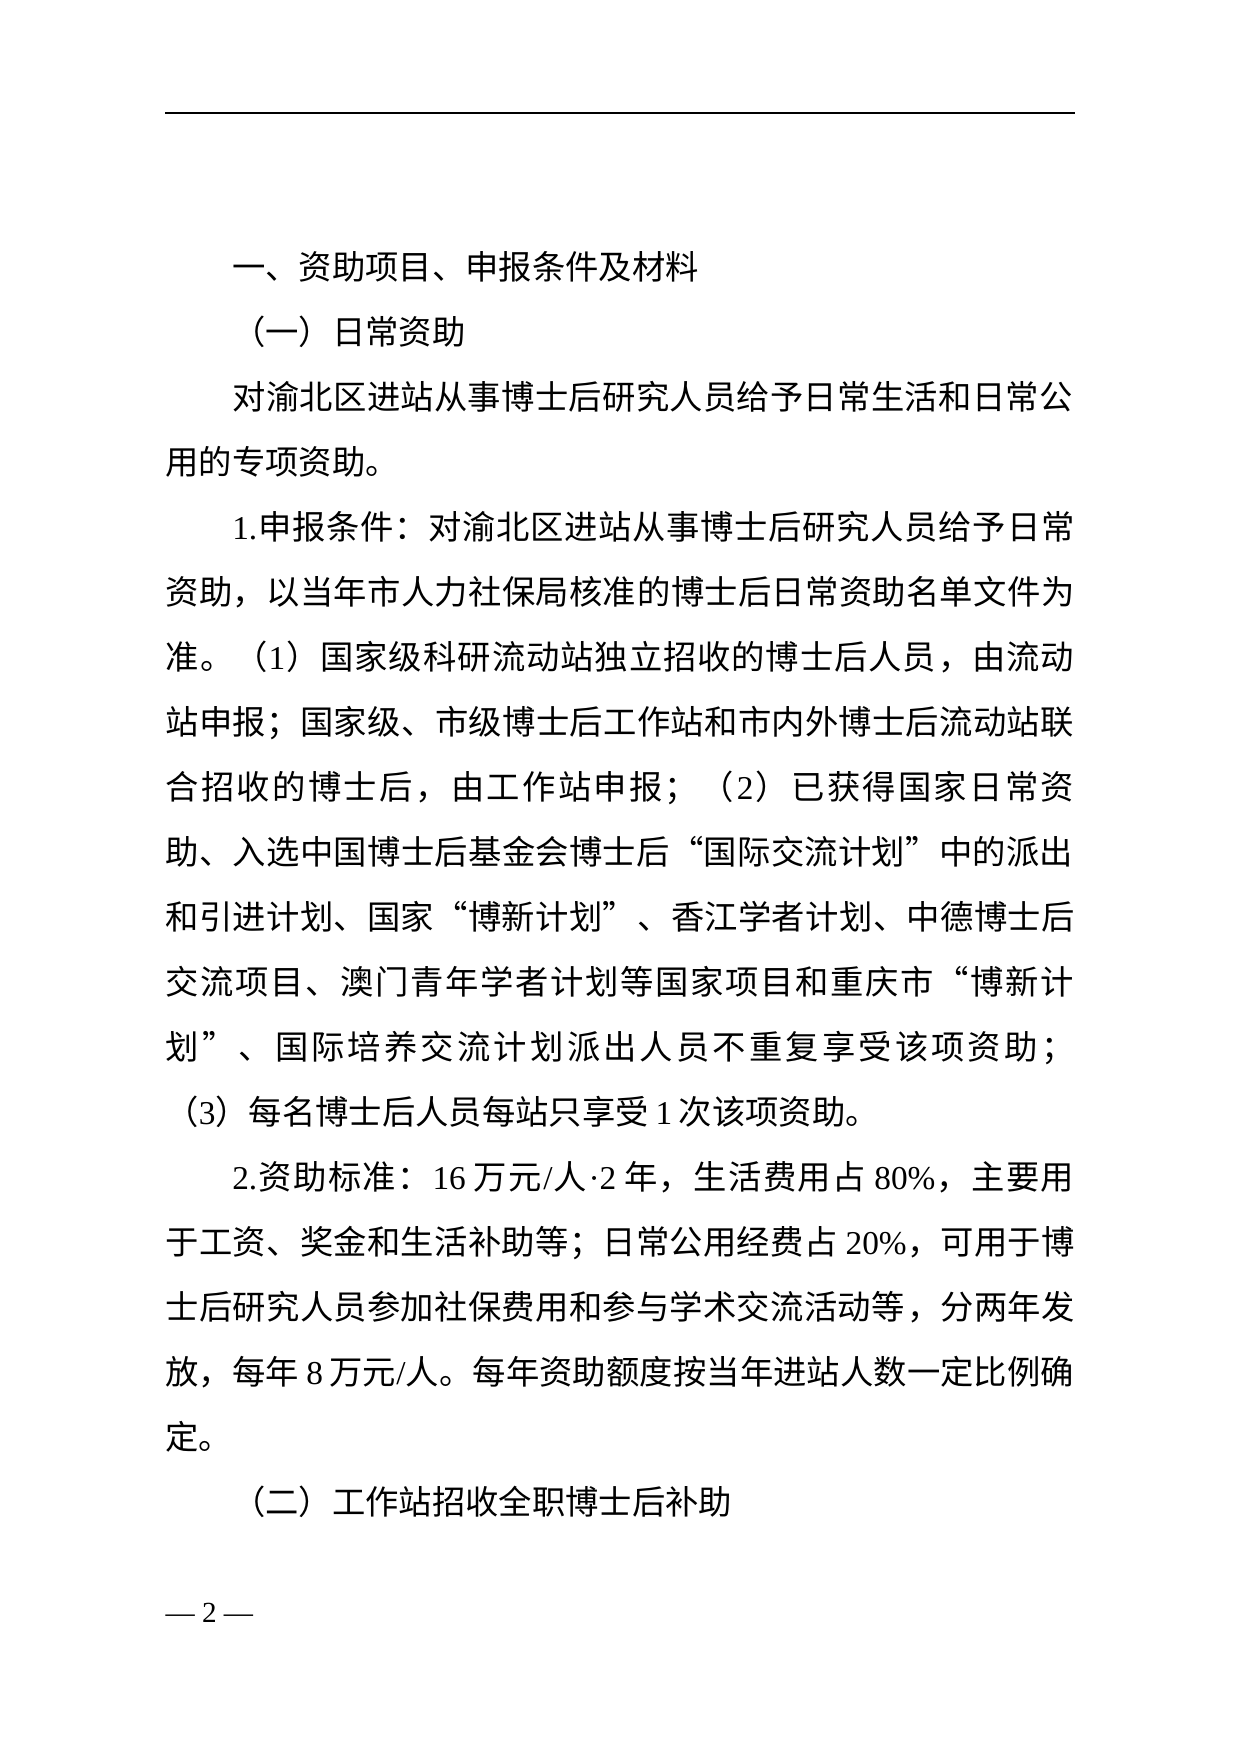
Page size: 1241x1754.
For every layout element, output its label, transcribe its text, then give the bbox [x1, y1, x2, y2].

text （一）日常资助 [165, 298, 1075, 363]
text 1.申报条件：对渝北区进站从事博士后研究人员给予日常资助，以当年市人力社保局核准的博士后日常资助名单文件为准。（1）国家级科研流动站独立招收的博士后人员，由流动站申报；国家级、市级博士后工作站和市内外博士后流动站联合招收的博士后，由工作站申报；（2）已获得国家日常资助、入选中国博士后基金会博士后“国际交流计划”中的派出和引进计划、国家“博新计划”、香江学者计划、中德博士后交流项目、澳门青年学者计划等国家项目和重庆市“博新计划”、国际培养交流计划派出人员不重复享受该项资助；（3）每名博士后人员每站只享受1次该项资助。 [165, 493, 1075, 1143]
text 一、资助项目、申报条件及材料 [165, 233, 1075, 298]
text 对渝北区进站从事博士后研究人员给予日常生活和日常公用的专项资助。 [165, 363, 1075, 493]
text 2.资助标准：16万元/人·2年，生活费用占80%，主要用于工资、奖金和生活补助等；日常公用经费占20%，可用于博士后研究人员参加社保费用和参与学术交流活动等，分两年发放，每年8万元/人。每年资助额度按当年进站人数一定比例确定。 [165, 1143, 1075, 1468]
text （二）工作站招收全职博士后补助 [165, 1468, 1075, 1533]
